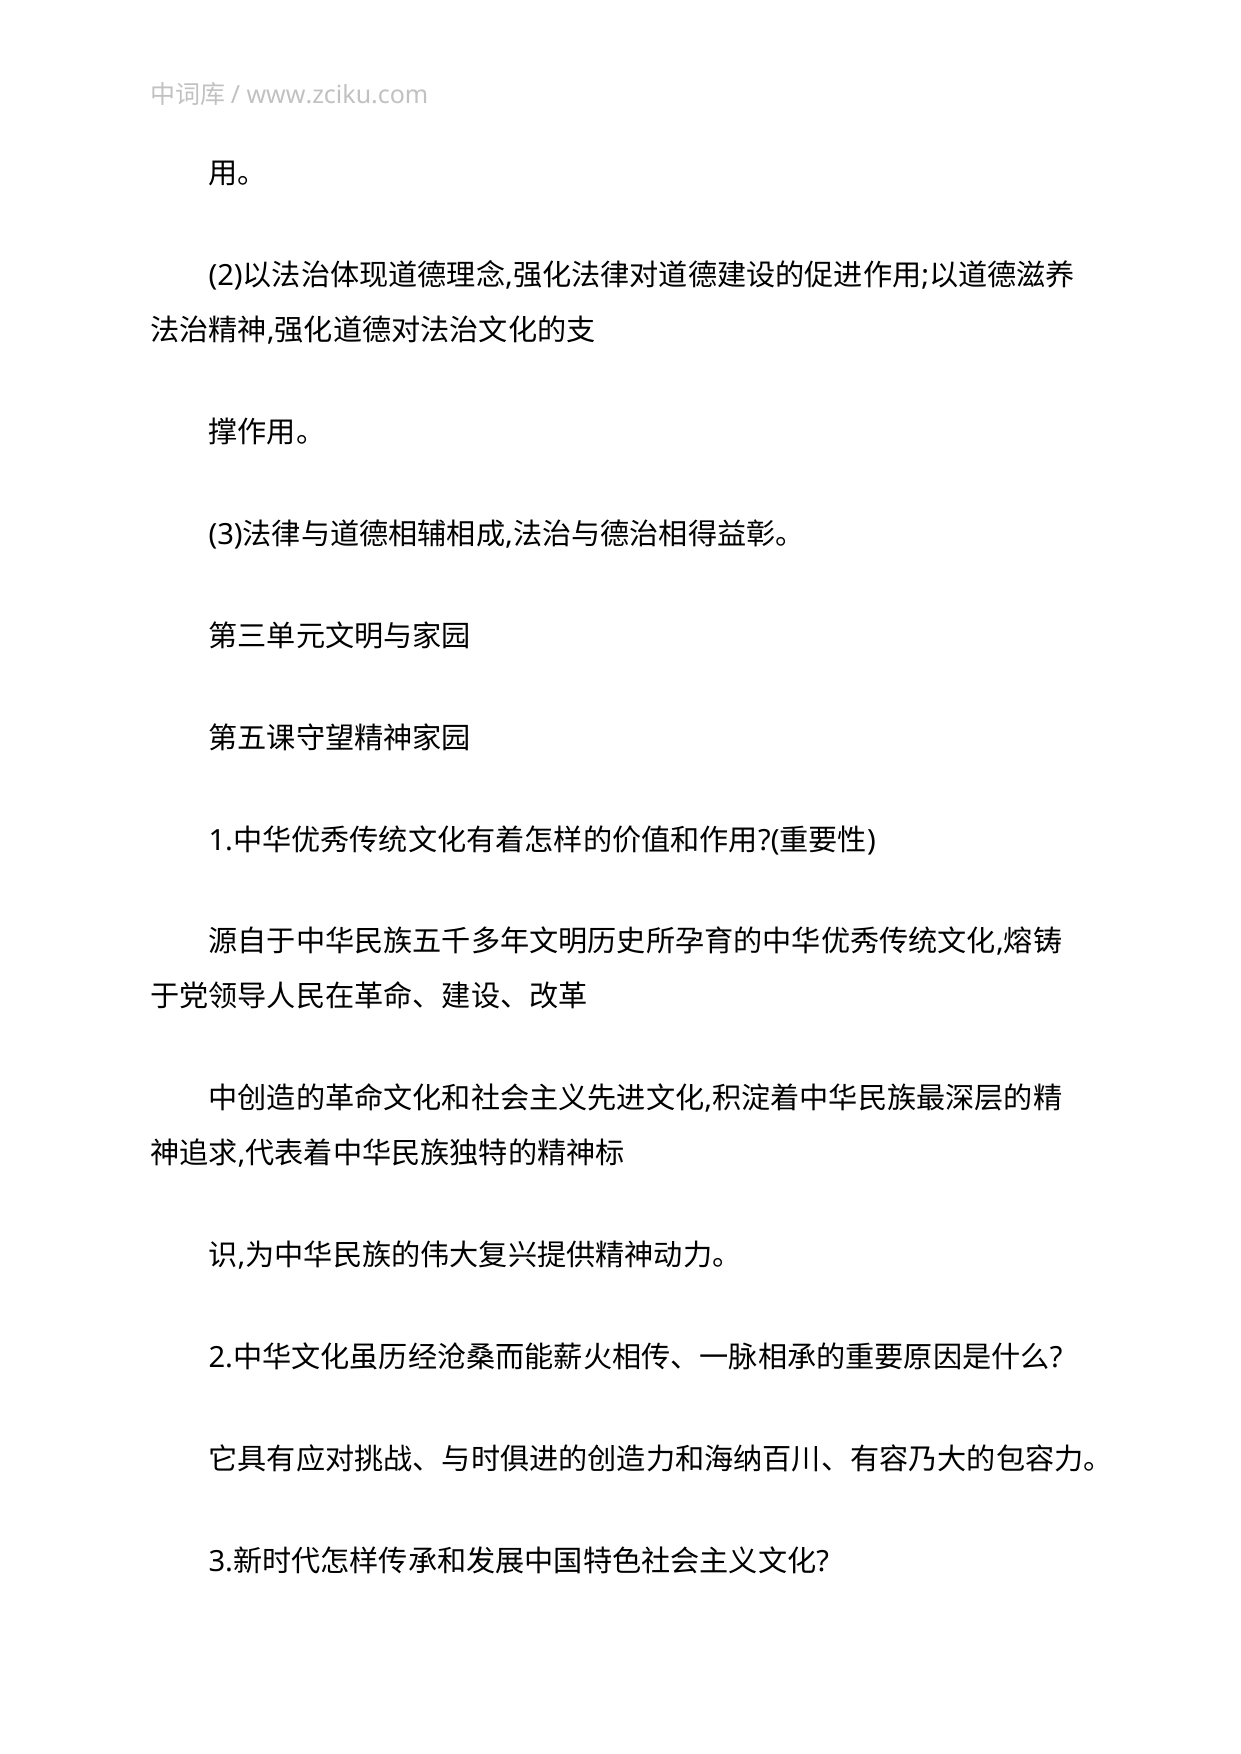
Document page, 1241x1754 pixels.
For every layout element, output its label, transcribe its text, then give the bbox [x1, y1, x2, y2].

text 第五课守望精神家园 [150, 714, 1090, 757]
text 撑作用。 [150, 409, 1090, 451]
text 用。 [150, 150, 1090, 192]
text 1.中华优秀传统文化有着怎样的价值和作用?(重要性) [150, 816, 1090, 858]
text 第三单元文明与家园 [150, 612, 1090, 655]
text 识,为中华民族的伟大复兴提供精神动力。 [150, 1232, 1090, 1274]
text (3)法律与道德相辅相成,法治与德治相得益彰。 [150, 511, 1090, 553]
text (2)以法治体现道德理念,强化法律对道德建设的促进作用;以道德滋养法治精神,强化道德对法治文化的支 [150, 252, 1090, 349]
text 它具有应对挑战、与时俱进的创造力和海纳百川、有容乃大的包容力。 [150, 1436, 1090, 1478]
text 源自于中华民族五千多年文明历史所孕育的中华优秀传统文化,熔铸于党领导人民在革命、建设、改革 [150, 918, 1090, 1015]
text 中创造的革命文化和社会主义先进文化,积淀着中华民族最深层的精神追求,代表着中华民族独特的精神标 [150, 1075, 1090, 1172]
text 3.新时代怎样传承和发展中国特色社会主义文化? [150, 1537, 1090, 1580]
text 2.中华文化虽历经沧桑而能薪火相传、一脉相承的重要原因是什么? [150, 1334, 1090, 1376]
